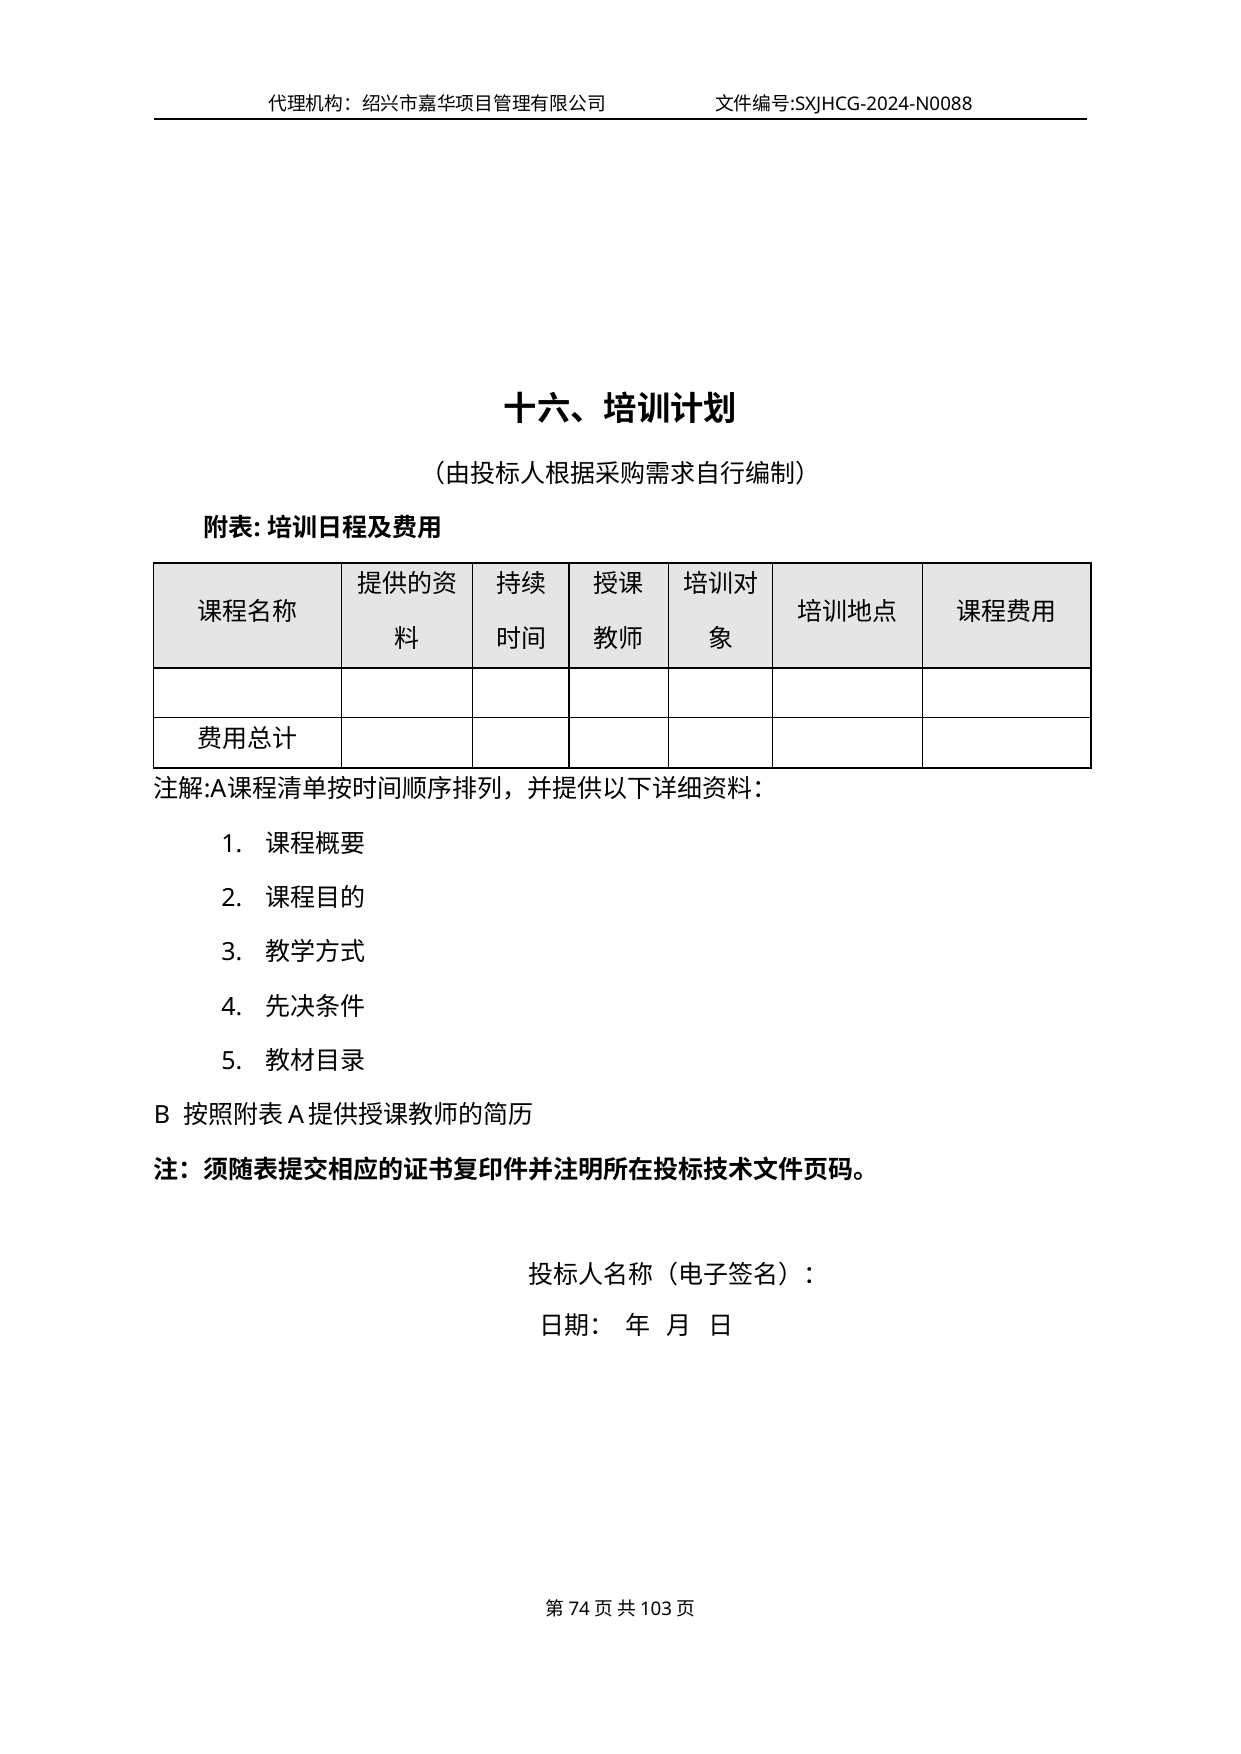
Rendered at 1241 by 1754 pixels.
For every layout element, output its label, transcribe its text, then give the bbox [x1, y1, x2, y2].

text （由投标人根据采购需求自行编制） [153, 453, 1087, 490]
table_header 提供的资料 [342, 564, 472, 667]
table_cell [923, 718, 1090, 767]
table_cell [570, 669, 668, 717]
text B 按照附表A提供授课教师的简历 [153, 1095, 1087, 1131]
table_cell [669, 718, 772, 767]
text 十六、培训计划 [153, 381, 1087, 429]
table_cell [473, 669, 568, 717]
text 日期： 年 月 日 [153, 1306, 1087, 1342]
table_cell [570, 718, 668, 767]
table_header 培训对象 [669, 564, 772, 667]
text 附表: 培训日程及费用 [153, 508, 1087, 544]
table_cell [669, 669, 772, 717]
table_header 授课教师 [570, 564, 668, 667]
text 注：须随表提交相应的证书复印件并注明所在投标技术文件页码。 [153, 1149, 1087, 1186]
table_cell 费用总计 [154, 718, 341, 767]
list 先决条件 [221, 986, 1087, 1022]
table_cell [773, 669, 922, 717]
text 注解:A 课程清单按时间顺序排列，并提供以下详细资料： [153, 769, 1087, 805]
table_cell [773, 718, 922, 767]
table_cell [342, 669, 472, 717]
table_header 培训地点 [773, 564, 922, 667]
table_header 课程名称 [154, 564, 341, 667]
table_cell [473, 718, 568, 767]
text 投标人名称（电子签名）： [153, 1255, 1087, 1291]
list 教学方式 [221, 932, 1087, 968]
table_cell [154, 669, 341, 717]
list 课程目的 [221, 877, 1087, 914]
table_header 持续时间 [473, 564, 568, 667]
table_cell [342, 718, 472, 767]
list 课程概要 [221, 823, 1087, 859]
table_header 课程费用 [923, 564, 1090, 667]
list 教材目录 [221, 1041, 1087, 1077]
table_cell [923, 669, 1090, 717]
